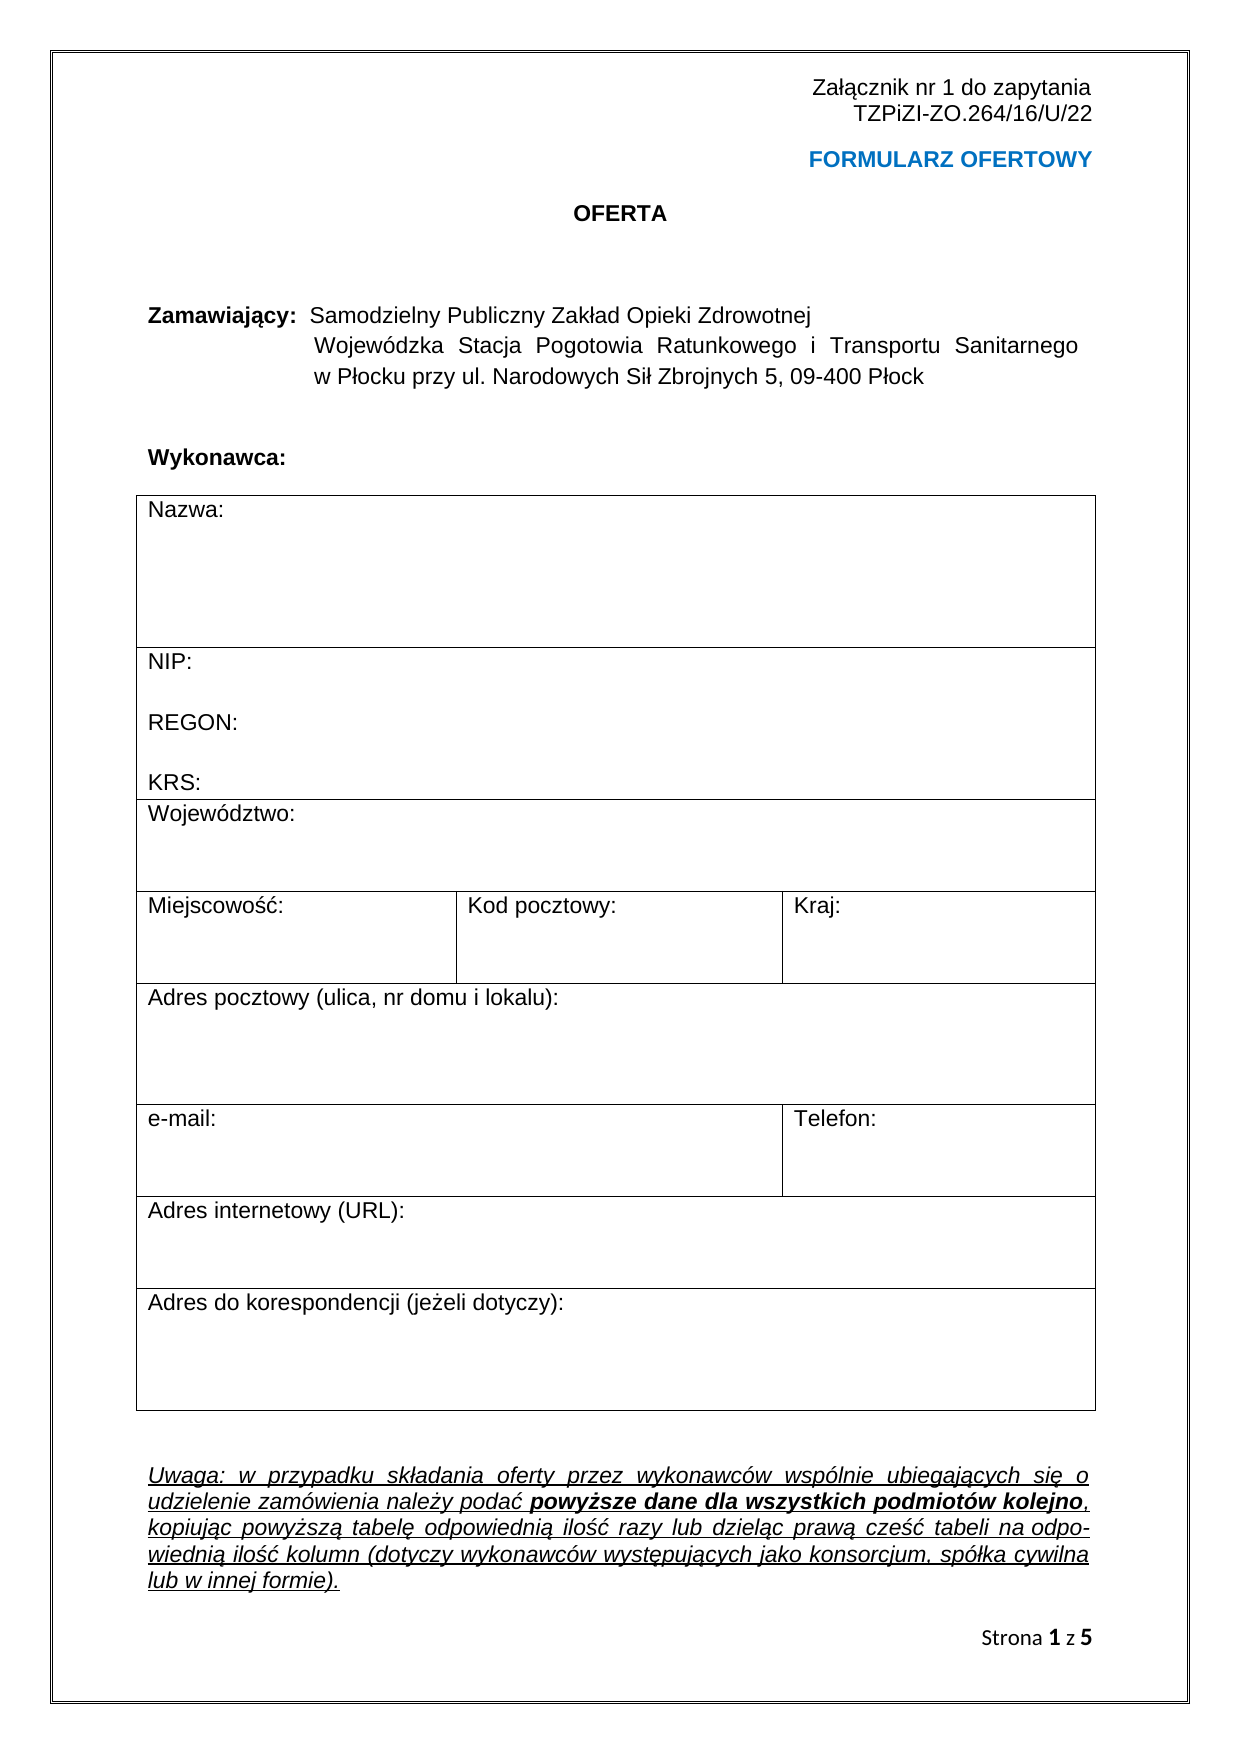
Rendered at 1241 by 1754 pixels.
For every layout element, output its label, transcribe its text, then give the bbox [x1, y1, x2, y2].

text Uwaga: w przypadku składania oferty przez wykonawców wspólnie ubiegających się o udzielenie zamówienia należy podać powyższe dane dla wszystkich podmiotów kolejno, kopiując powyższą tabelę odpowiednią ilość razy lub dzieląc prawą cześć tabeli na odpowiednią ilość kolumn (dotyczy wykonawców występujących jako konsorcjum, spółka cywilna lub w innej formie). [148, 1462, 1090, 1511]
table_cell Miejscowość: [137, 892, 456, 982]
table_cell Województwo: [137, 800, 1095, 891]
table_cell Telefon: [783, 1105, 1095, 1196]
text OFERTA [148, 200, 1093, 226]
table_cell Adres internetowy (URL): [137, 1197, 1095, 1288]
text Wojewódzka Stacja Pogotowia Ratunkowego i Transportu Sanitarnego w Płocku przy ul. Narodowych Sił Zbrojnych 5, 09-400 Płock [314, 332, 1093, 389]
table_cell Kraj: [783, 892, 1095, 982]
table_cell NIP: REGON: KRS: [137, 648, 1095, 799]
text Uwaga: w przypadku składania oferty przez wykonawców wspólnie ubiegających się o udzielenie zamówienia należy podać powyższe dane dla wszystkich podmiotów kolejno, kopiując powyższą tabelę odpowiednią ilość razy lub dzieląc prawą cześć tabeli na odpowiednią ilość kolumn (dotyczy wykonawców występujących jako konsorcjum, spółka cywilna lub w innej formie). [148, 1512, 1090, 1537]
table_cell Adres do korespondencji (jeżeli dotyczy): [137, 1289, 1095, 1409]
table_cell Adres pocztowy (ulica, nr domu i lokalu): [137, 984, 1095, 1104]
text Uwaga: w przypadku składania oferty przez wykonawców wspólnie ubiegających się o udzielenie zamówienia należy podać powyższe dane dla wszystkich podmiotów kolejno, kopiując powyższą tabelę odpowiednią ilość razy lub dzieląc prawą cześć tabeli na odpowiednią ilość kolumn (dotyczy wykonawców występujących jako konsorcjum, spółka cywilna lub w innej formie). [148, 1538, 1090, 1593]
text Wykonawca: [148, 444, 1093, 470]
table_header Nazwa: [137, 496, 1095, 647]
table_cell e-mail: [137, 1105, 782, 1196]
table_cell Kod pocztowy: [457, 892, 782, 982]
text Zamawiający: Samodzielny Publiczny Zakład Opieki Zdrowotnej [148, 302, 1093, 328]
